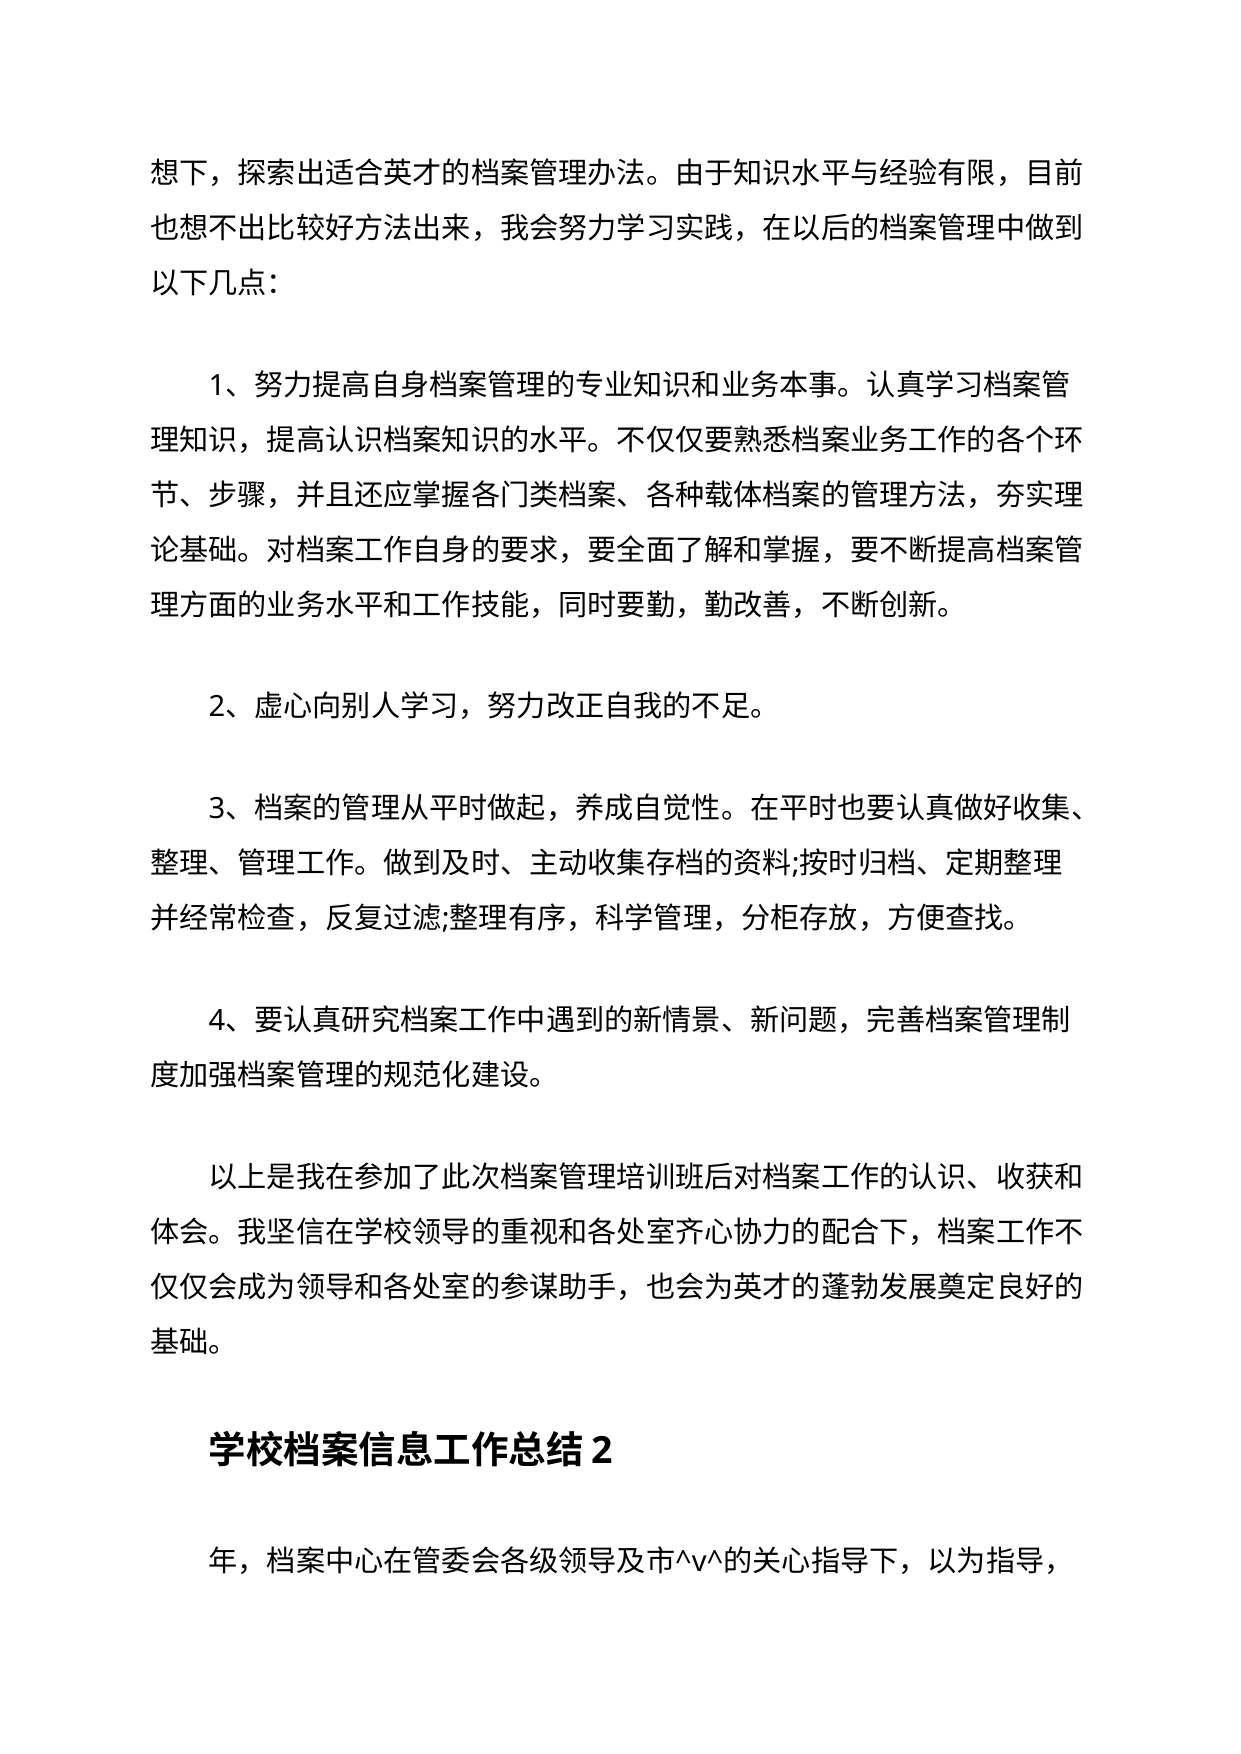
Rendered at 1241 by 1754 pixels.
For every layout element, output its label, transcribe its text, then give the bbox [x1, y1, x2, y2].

text 学校档案信息工作总结2 [150, 1420, 1090, 1475]
text 以上是我在参加了此次档案管理培训班后对档案工作的认识、收获和体会。我坚信在学校领导的重视和各处室齐心协力的配合下，档案工作不仅仅会成为领导和各处室的参谋助手，也会为英才的蓬勃发展奠定良好的基础。 [150, 1154, 1090, 1361]
text 2、虚心向别人学习，努力改正自我的不足。 [150, 683, 1090, 725]
text 3、档案的管理从平时做起，养成自觉性。在平时也要认真做好收集、整理、管理工作。做到及时、主动收集存档的资料;按时归档、定期整理并经常检查，反复过滤;整理有序，科学管理，分柜存放，方便查找。 [150, 785, 1090, 937]
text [150, 1538, 1090, 1580]
text 1、努力提高自身档案管理的专业知识和业务本事。认真学习档案管理知识，提高认识档案知识的水平。不仅仅要熟悉档案业务工作的各个环节、步骤，并且还应掌握各门类档案、各种载体档案的管理方法，夯实理论基础。对档案工作自身的要求，要全面了解和掌握，要不断提高档案管理方面的业务水平和工作技能，同时要勤，勤改善，不断创新。 [150, 362, 1090, 623]
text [150, 150, 1090, 302]
text 4、要认真研究档案工作中遇到的新情景、新问题，完善档案管理制度加强档案管理的规范化建设。 [150, 997, 1090, 1094]
